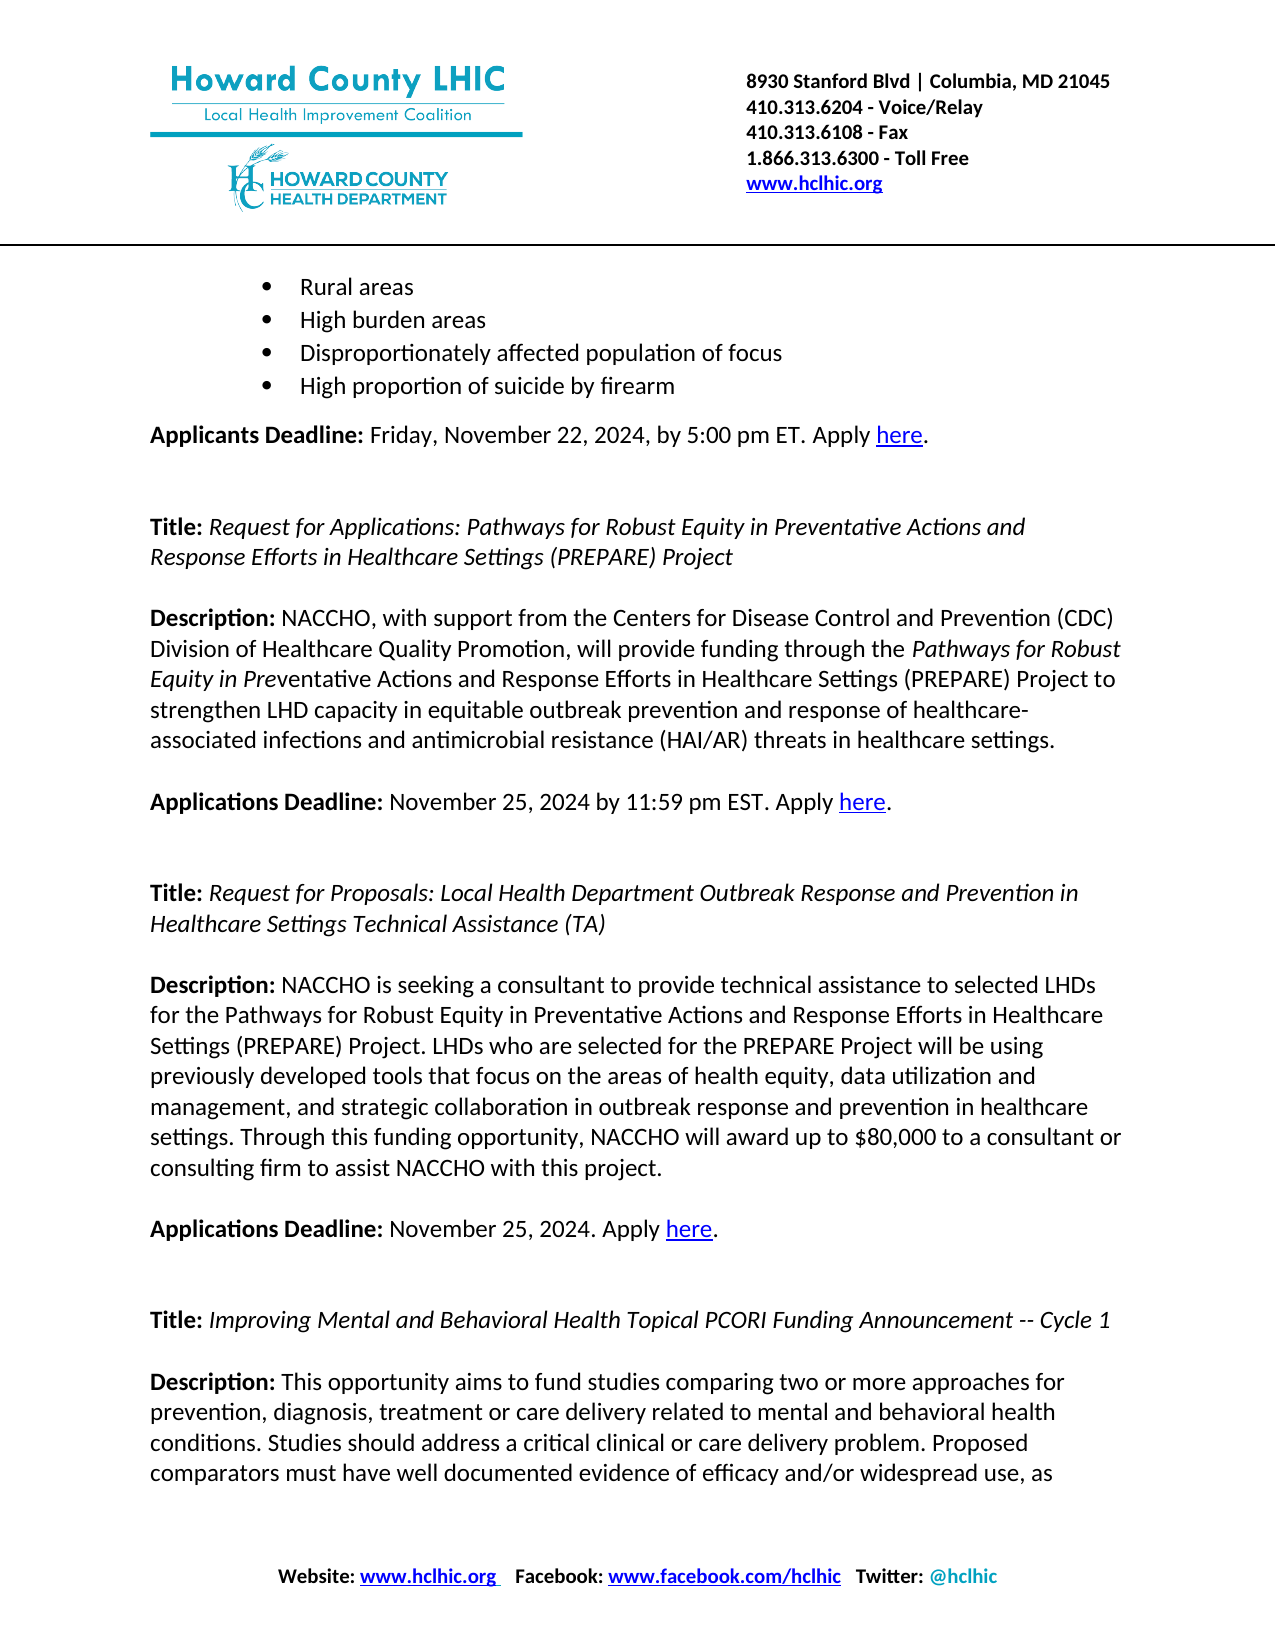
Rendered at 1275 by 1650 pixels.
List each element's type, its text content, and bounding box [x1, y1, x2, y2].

text Title: Request for Proposals: Local Health Department Outbreak Response and Prevention in Healthcare Settings Technical Assistance (TA) [150, 877, 1125, 938]
list Rural areas [262, 271, 1125, 302]
text Applications Deadline: November 25, 2024. Apply here. [150, 1213, 1125, 1243]
list High burden areas [262, 304, 1125, 334]
text Title: Improving Mental and Behavioral Health Topical PCORI Funding Announcement -- Cycle 1 [150, 1304, 1125, 1335]
text Title: Request for Applications: Pathways for Robust Equity in Preventative Actions and Response Efforts in Healthcare Settings (PREPARE) Project [150, 511, 1125, 572]
list High proportion of suicide by firearm [262, 370, 1125, 400]
text Description: NACCHO is seeking a consultant to provide technical assistance to selected LHDs for the Pathways for Robust Equity in Preventative Actions and Response Efforts in Healthcare Settings (PREPARE) Project. LHDs who are selected for the PREPARE Project will be using previously developed tools that focus on the areas of health equity, data utilization and management, and strategic collaboration in outbreak response and prevention in healthcare settings. Through this funding opportunity, NACCHO will award up to $80,000 to a consultant or consulting firm to assist NACCHO with this project. [150, 969, 1125, 1182]
text Description: NACCHO, with support from the Centers for Disease Control and Prevention (CDC) Division of Healthcare Quality Promotion, will provide funding through the Pathways for Robust Equity in Preventative Actions and Response Efforts in Healthcare Settings (PREPARE) Project to strengthen LHD capacity in equitable outbreak prevention and response of healthcare-associated infections and antimicrobial resistance (HAI/AR) threats in healthcare settings. [150, 603, 1125, 755]
text Applications Deadline: November 25, 2024 by 11:59 pm EST. Apply here. [150, 786, 1125, 816]
picture [150, 60, 523, 212]
list Disproportionately affected population of focus [262, 337, 1125, 367]
text Applicants Deadline: Friday, November 22, 2024, by 5:00 pm ET. Apply here. [150, 419, 1125, 450]
